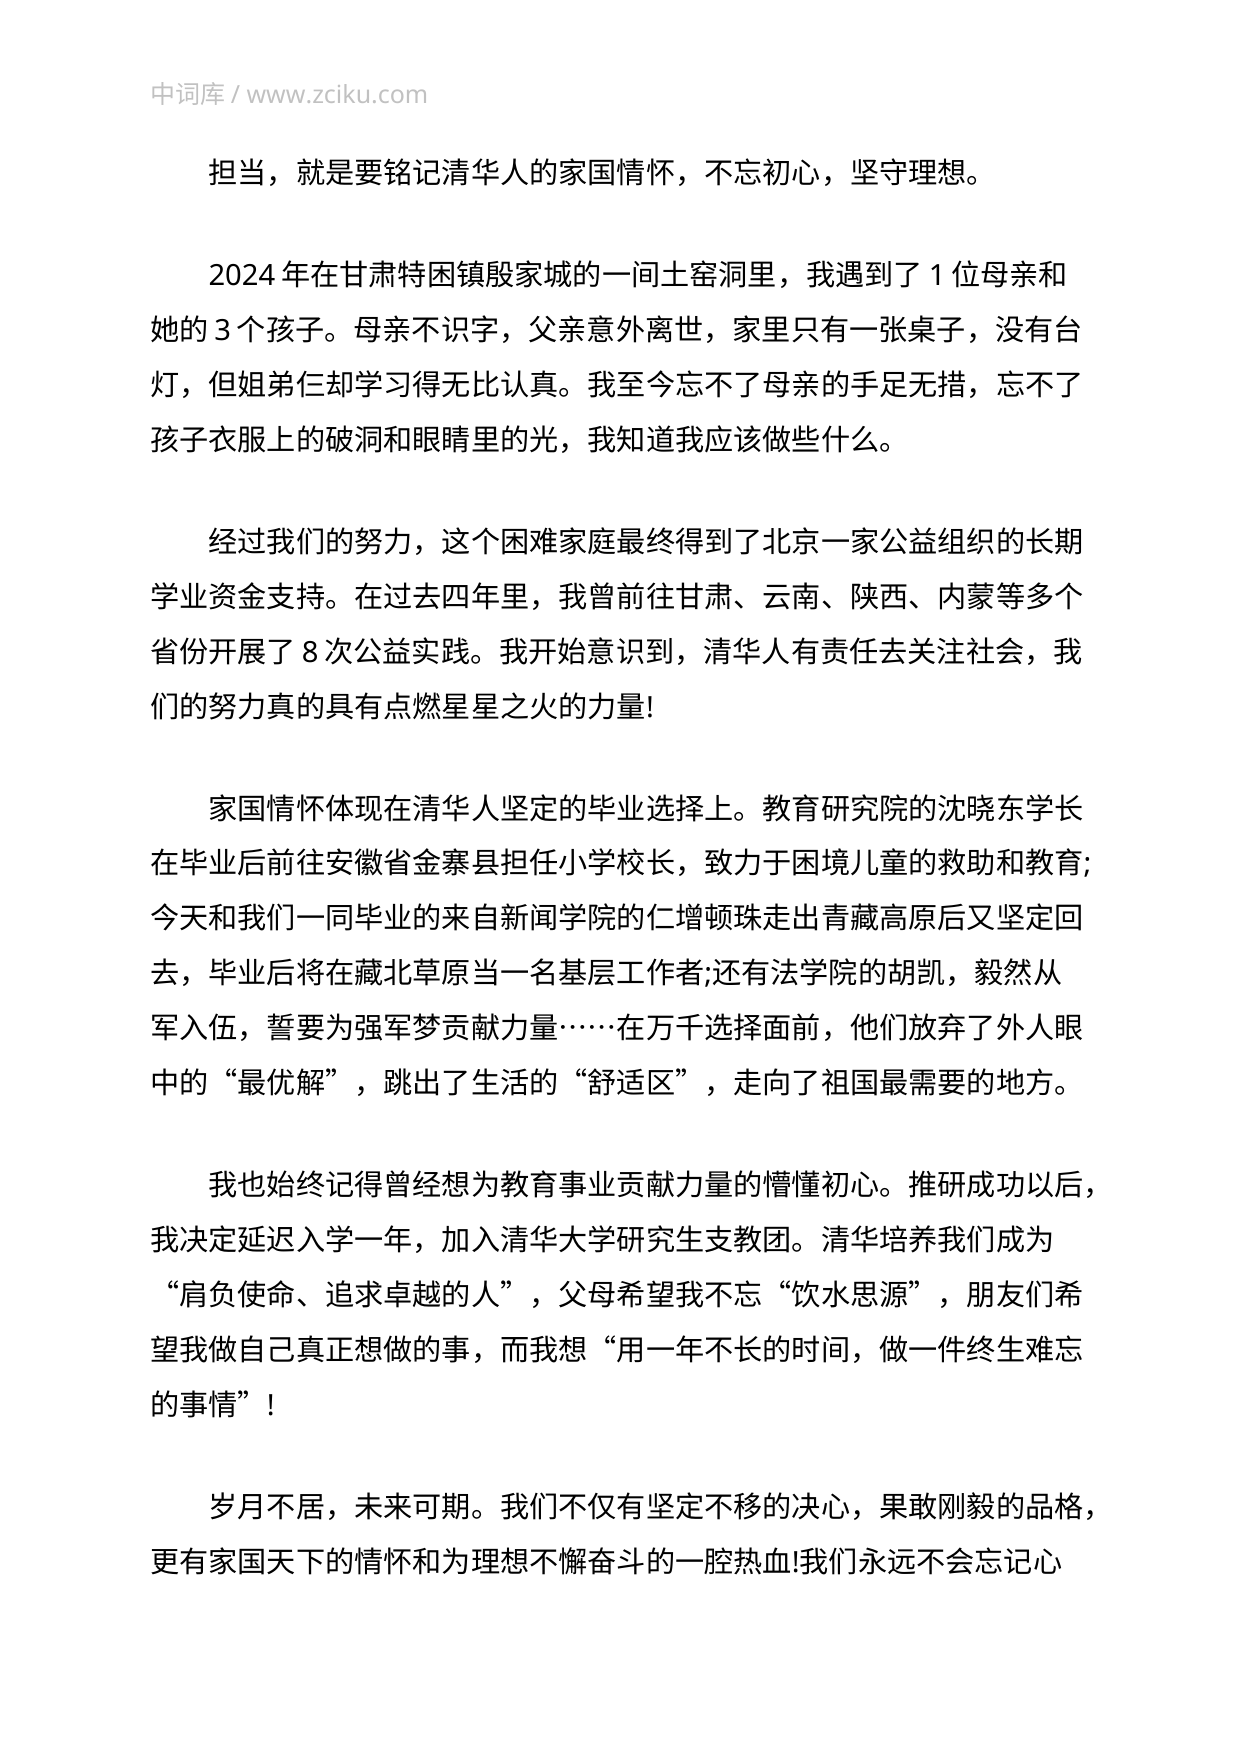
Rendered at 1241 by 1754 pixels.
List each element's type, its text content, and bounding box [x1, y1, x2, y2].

text 家国情怀体现在清华人坚定的毕业选择上。教育研究院的沈晓东学长在毕业后前往安徽省金寨县担任小学校长，致力于困境儿童的救助和教育;今天和我们一同毕业的来自新闻学院的仁增顿珠走出青藏高原后又坚定回去，毕业后将在藏北草原当一名基层工作者;还有法学院的胡凯，毅然从军入伍，誓要为强军梦贡献力量……在万千选择面前，他们放弃了外人眼中的“最优解”，跳出了生活的“舒适区”，走向了祖国最需要的地方。 [150, 785, 1090, 1102]
text 担当，就是要铭记清华人的家国情怀，不忘初心，坚守理想。 [150, 150, 1090, 192]
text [150, 1483, 1090, 1581]
text 我也始终记得曾经想为教育事业贡献力量的懵懂初心。推研成功以后，我决定延迟入学一年，加入清华大学研究生支教团。清华培养我们成为“肩负使命、追求卓越的人”，父母希望我不忘“饮水思源”，朋友们希望我做自己真正想做的事，而我想“用一年不长的时间，做一件终生难忘的事情”! [150, 1162, 1090, 1424]
text 2024年在甘肃特困镇殷家城的一间土窑洞里，我遇到了1位母亲和她的3个孩子。母亲不识字，父亲意外离世，家里只有一张桌子，没有台灯，但姐弟仨却学习得无比认真。我至今忘不了母亲的手足无措，忘不了孩子衣服上的破洞和眼睛里的光，我知道我应该做些什么。 [150, 252, 1090, 459]
text 经过我们的努力，这个困难家庭最终得到了北京一家公益组织的长期学业资金支持。在过去四年里，我曾前往甘肃、云南、陕西、内蒙等多个省份开展了8次公益实践。我开始意识到，清华人有责任去关注社会，我们的努力真的具有点燃星星之火的力量! [150, 518, 1090, 726]
